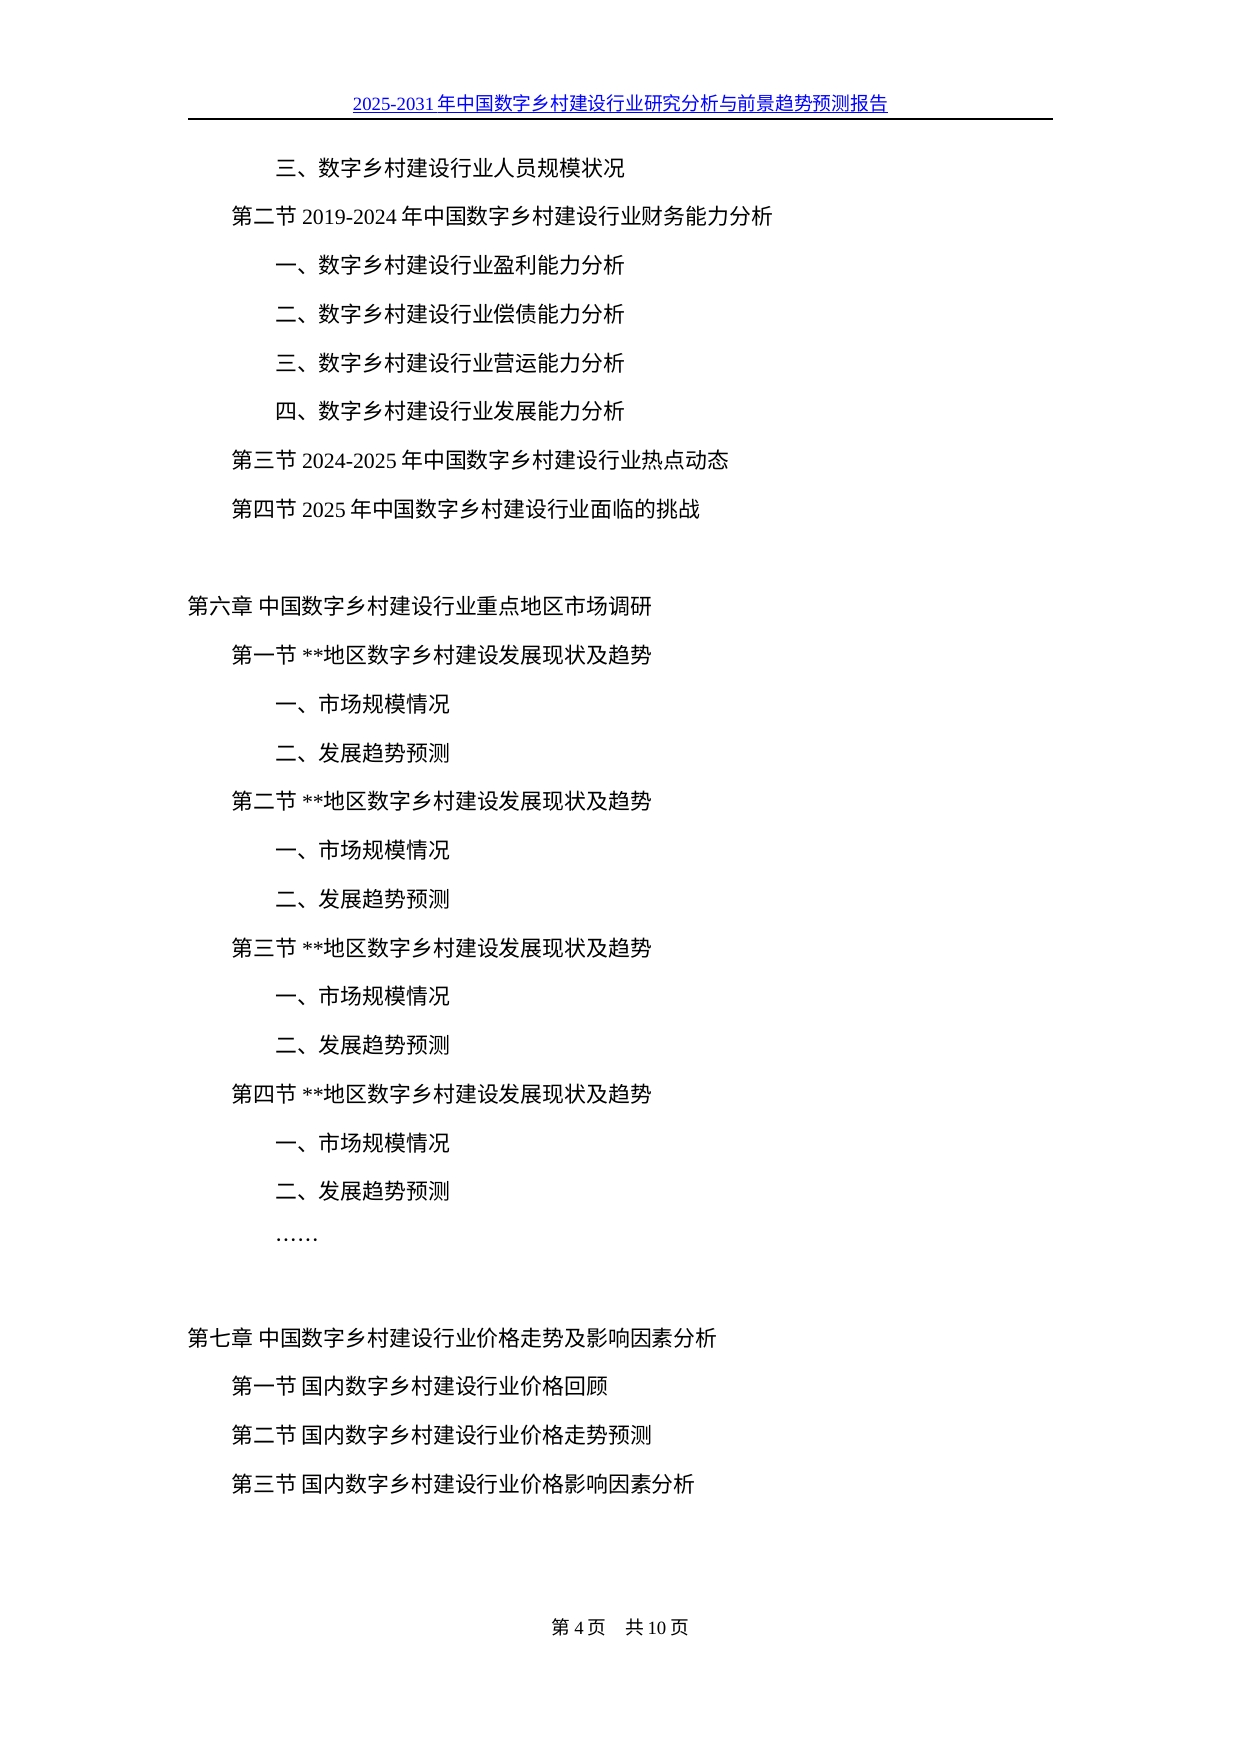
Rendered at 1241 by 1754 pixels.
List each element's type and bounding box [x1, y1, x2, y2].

text [187, 150, 1053, 1499]
